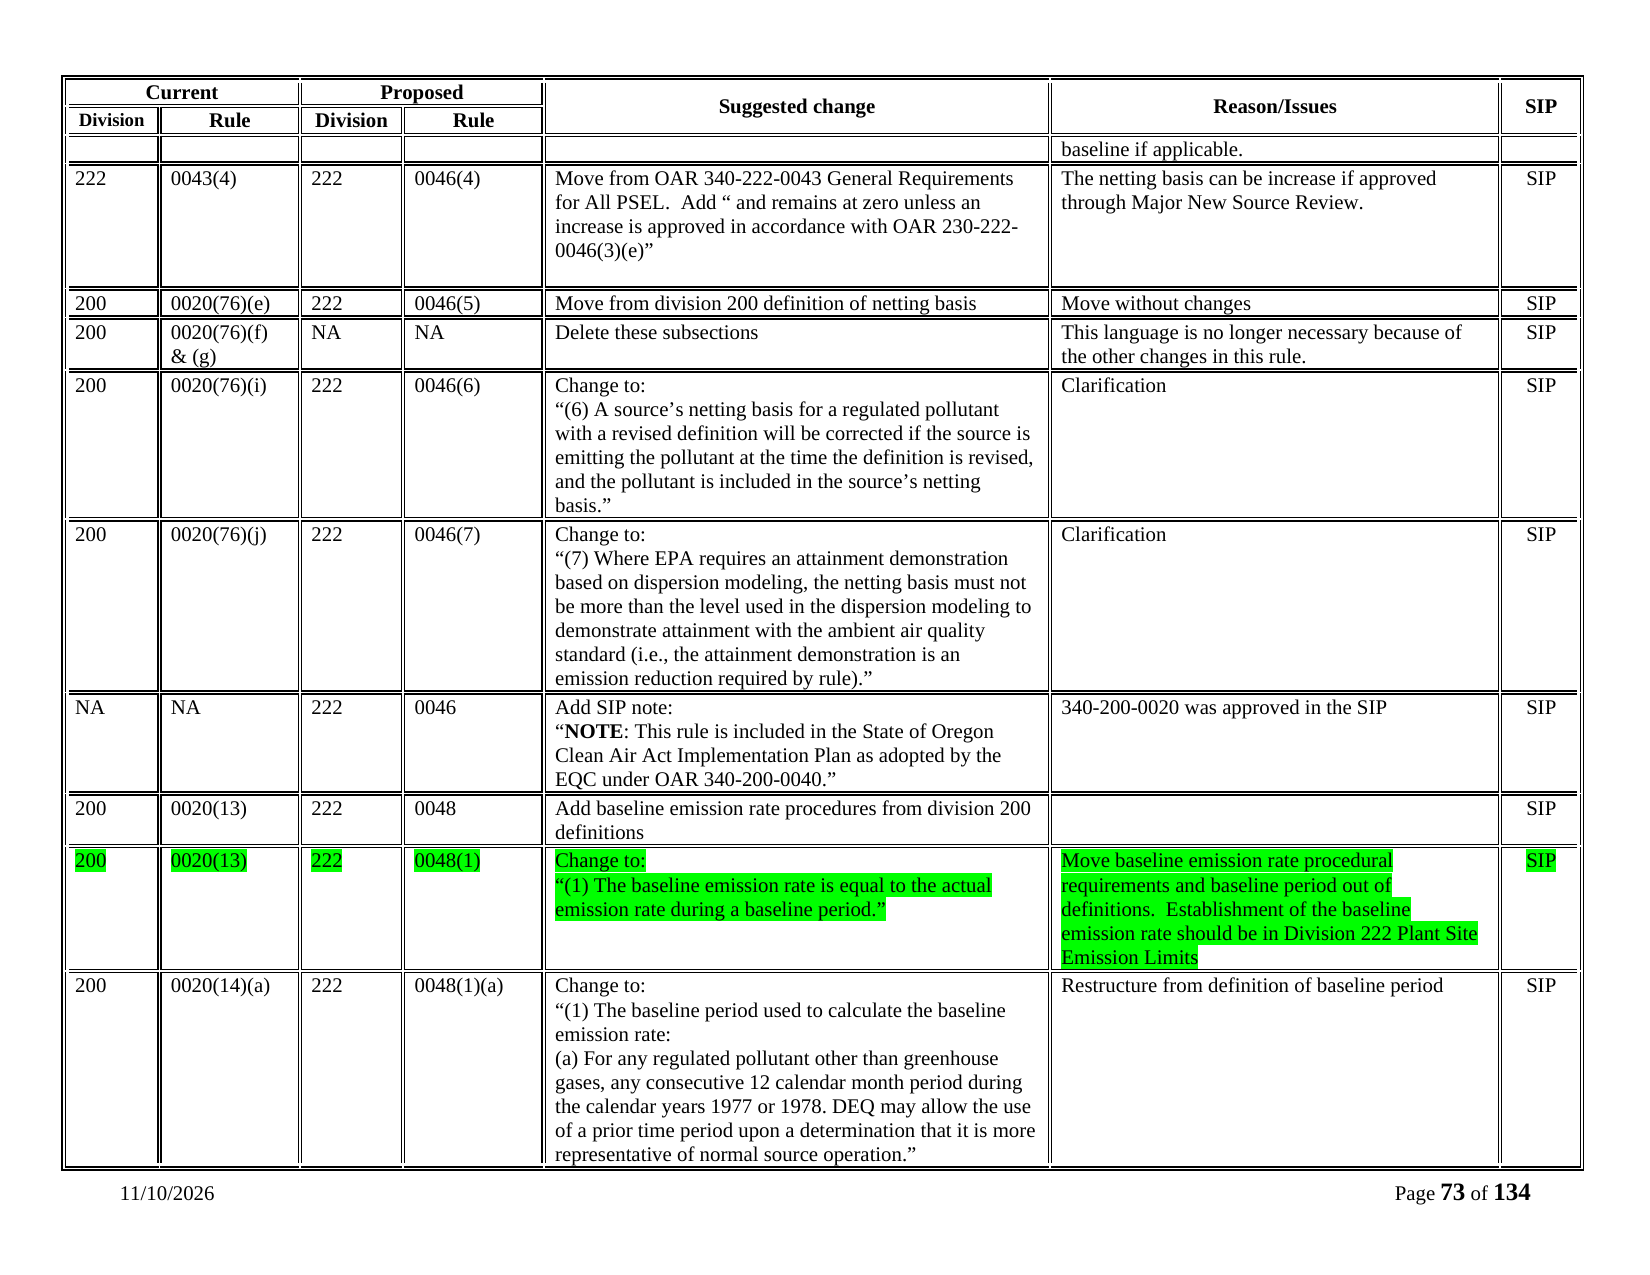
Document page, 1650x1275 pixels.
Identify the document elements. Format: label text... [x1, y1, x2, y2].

table_cell Division [302, 108, 401, 132]
table_cell Rule [162, 108, 298, 132]
table_header Reason/Issues [1050, 77, 1500, 132]
table_cell Rule [405, 108, 541, 132]
table_cell Division [64, 104, 159, 132]
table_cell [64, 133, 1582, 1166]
table_header Suggested change [544, 77, 1050, 132]
table_header SIP [1500, 79, 1580, 132]
table_header Proposed [300, 77, 544, 104]
table_header Current [64, 77, 300, 104]
